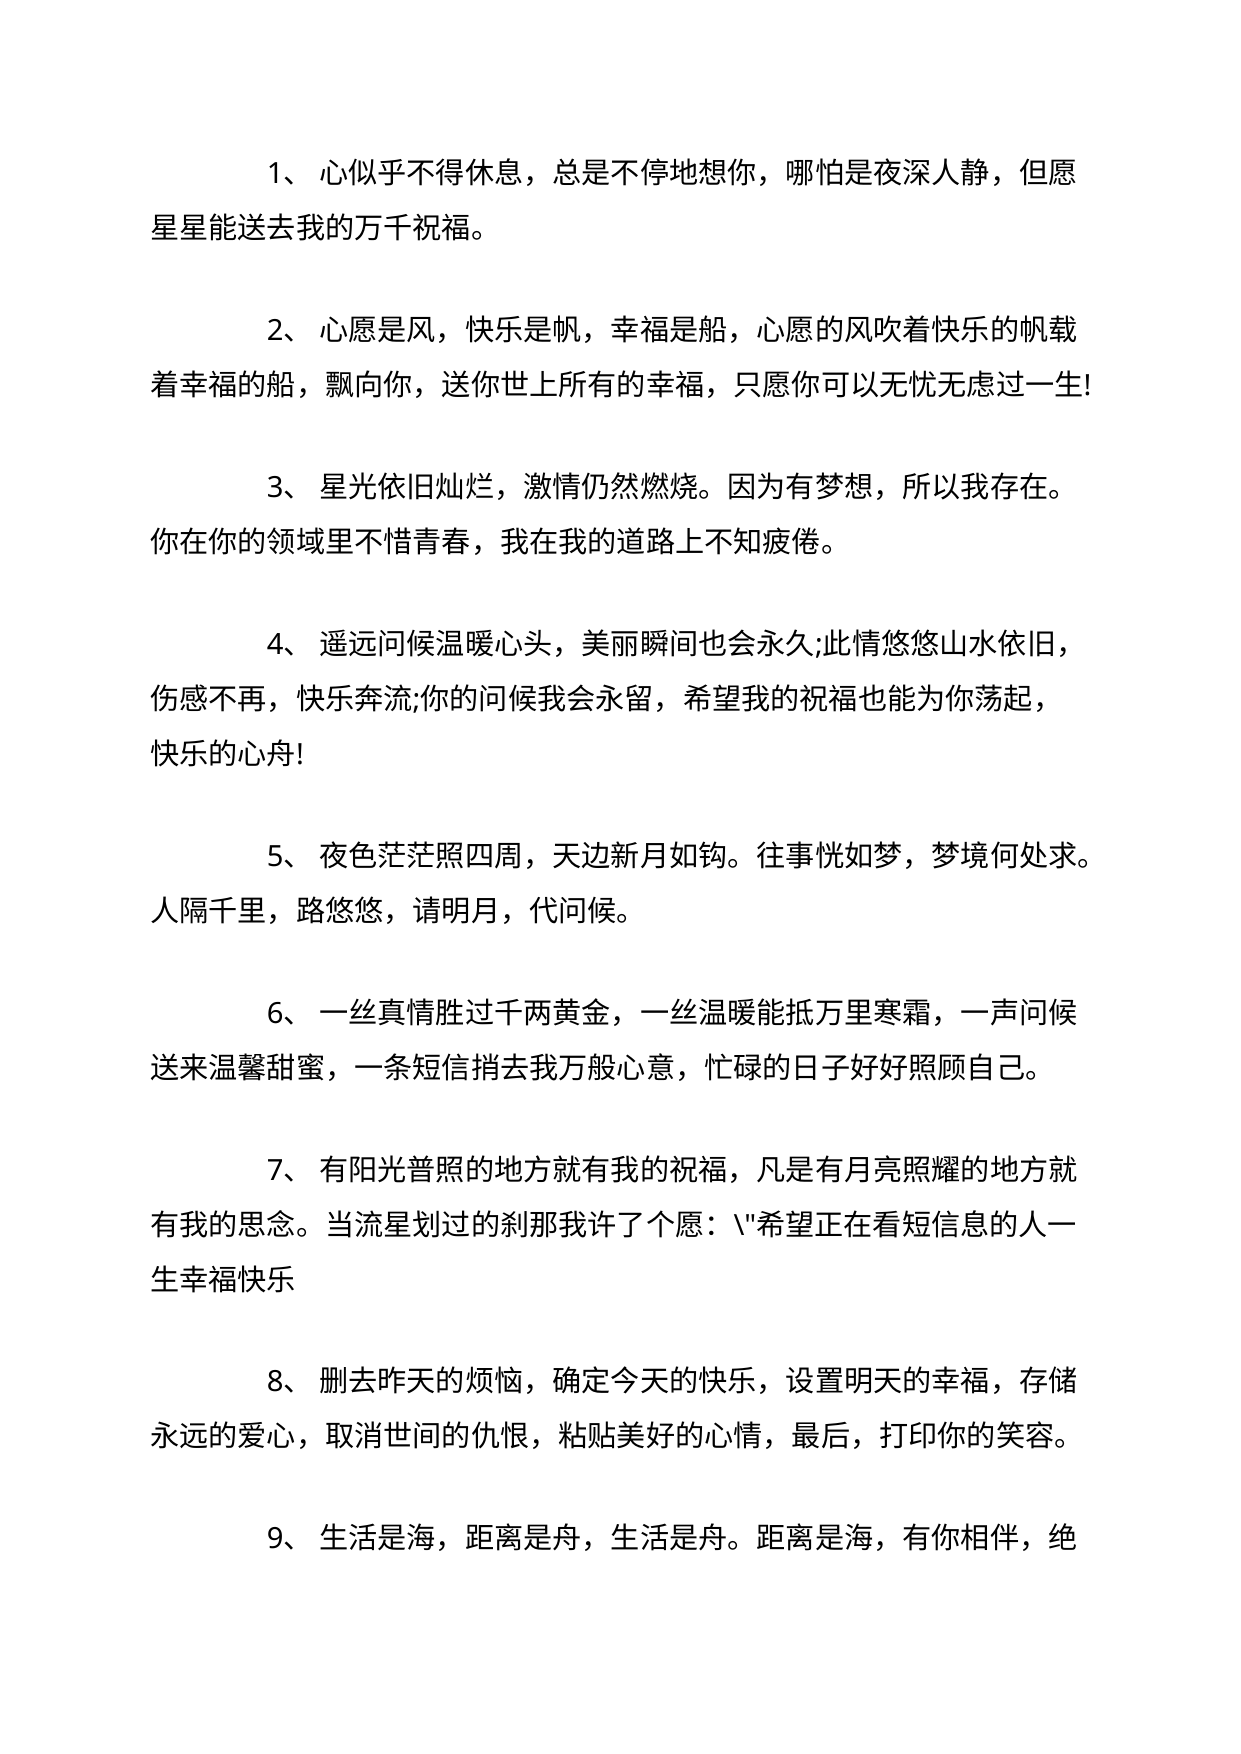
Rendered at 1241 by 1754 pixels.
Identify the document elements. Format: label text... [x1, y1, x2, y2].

text 8、 删去昨天的烦恼，确定今天的快乐，设置明天的幸福，存储永远的爱心，取消世间的仇恨，粘贴美好的心情，最后，打印你的笑容。 [150, 1358, 1090, 1455]
text 5、 夜色茫茫照四周，天边新月如钩。往事恍如梦，梦境何处求。人隔千里，路悠悠，请明月，代问候。 [150, 832, 1090, 930]
text 1、 心似乎不得休息，总是不停地想你，哪怕是夜深人静，但愿星星能送去我的万千祝福。 [150, 150, 1090, 247]
text 4、 遥远问候温暖心头，美丽瞬间也会永久;此情悠悠山水依旧，伤感不再，快乐奔流;你的问候我会永留，希望我的祝福也能为你荡起，快乐的心舟! [150, 621, 1090, 773]
text 6、 一丝真情胜过千两黄金，一丝温暖能抵万里寒霜，一声问候送来温馨甜蜜，一条短信捎去我万般心意，忙碌的日子好好照顾自己。 [150, 989, 1090, 1087]
text 2、 心愿是风，快乐是帆，幸福是船，心愿的风吹着快乐的帆载着幸福的船，飘向你，送你世上所有的幸福，只愿你可以无忧无虑过一生! [150, 307, 1090, 404]
text 7、 有阳光普照的地方就有我的祝福，凡是有月亮照耀的地方就有我的思念。当流星划过的刹那我许了个愿：\"希望正在看短信息的人一生幸福快乐 [150, 1146, 1090, 1298]
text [150, 1514, 1090, 1557]
text 3、 星光依旧灿烂，激情仍然燃烧。因为有梦想，所以我存在。你在你的领域里不惜青春，我在我的道路上不知疲倦。 [150, 464, 1090, 561]
